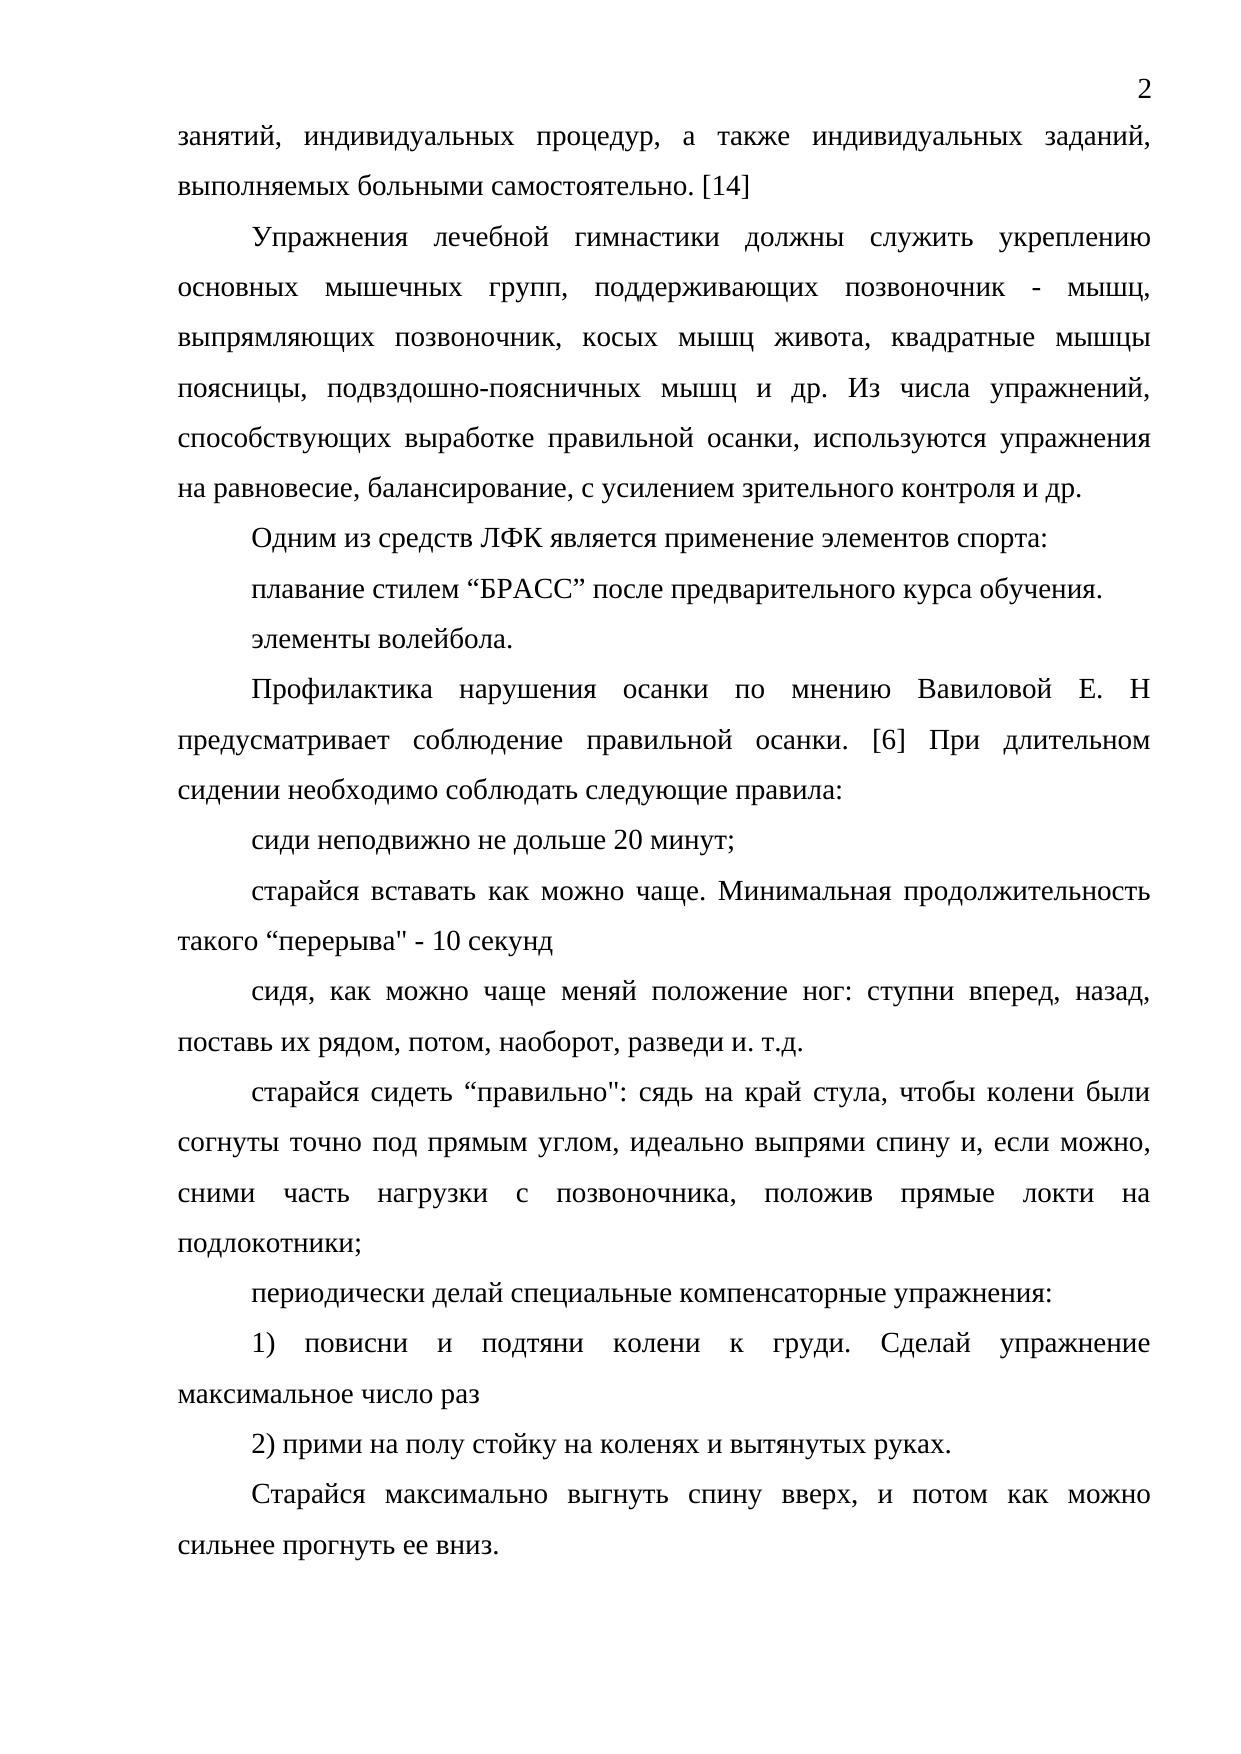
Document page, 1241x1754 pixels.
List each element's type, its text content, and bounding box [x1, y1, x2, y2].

text сиди неподвижно не дольше 20 минут; [177, 822, 1152, 856]
text Старайся максимально выгнуть спину вверх, и потом как можно сильнее прогнуть ее вниз. [177, 1477, 1152, 1560]
text старайся вставать как можно чаще. Минимальная продолжительность такого “перерыва" - 10 секунд [177, 873, 1152, 957]
text сидя, как можно чаще меняй положение ног: ступни вперед, назад, поставь их рядом, потом, наоборот, разведи и. т.д. [177, 973, 1152, 1057]
text Упражнения лечебной гимнастики должны служить укреплению основных мышечных групп, поддерживающих позвоночник - мышц, выпрямляющих позвоночник, косых мышц живота, квадратные мышцы поясницы, подвздошно-поясничных мышц и др. Из числа упражнений, способствующих выработке правильной осанки, используются упражнения на равновесие, балансирование, с усилением зрительного контроля и др. [177, 219, 1152, 504]
text элементы волейбола. [177, 621, 1152, 655]
text плавание стилем “БРАСС” после предварительного курса обучения. [177, 571, 1152, 604]
text Одним из средств ЛФК является применение элементов спорта: [177, 521, 1152, 554]
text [177, 118, 1152, 202]
text старайся сидеть “правильно": сядь на край стула, чтобы колени были согнуты точно под прямым углом, идеально выпрями спину и, если можно, сними часть нагрузки с позвоночника, положив прямые локти на подлокотники; [177, 1074, 1152, 1258]
text 1) повисни и подтяни колени к груди. Сделай упражнение максимальное число раз [177, 1326, 1152, 1409]
text 2) прими на полу стойку на коленях и вытянутых руках. [177, 1426, 1152, 1460]
text Профилактика нарушения осанки по мнению Вавиловой Е. Н предусматривает соблюдение правильной осанки. [6] При длительном сидении необходимо соблюдать следующие правила: [177, 672, 1152, 806]
text периодически делай специальные компенсаторные упражнения: [177, 1275, 1152, 1309]
